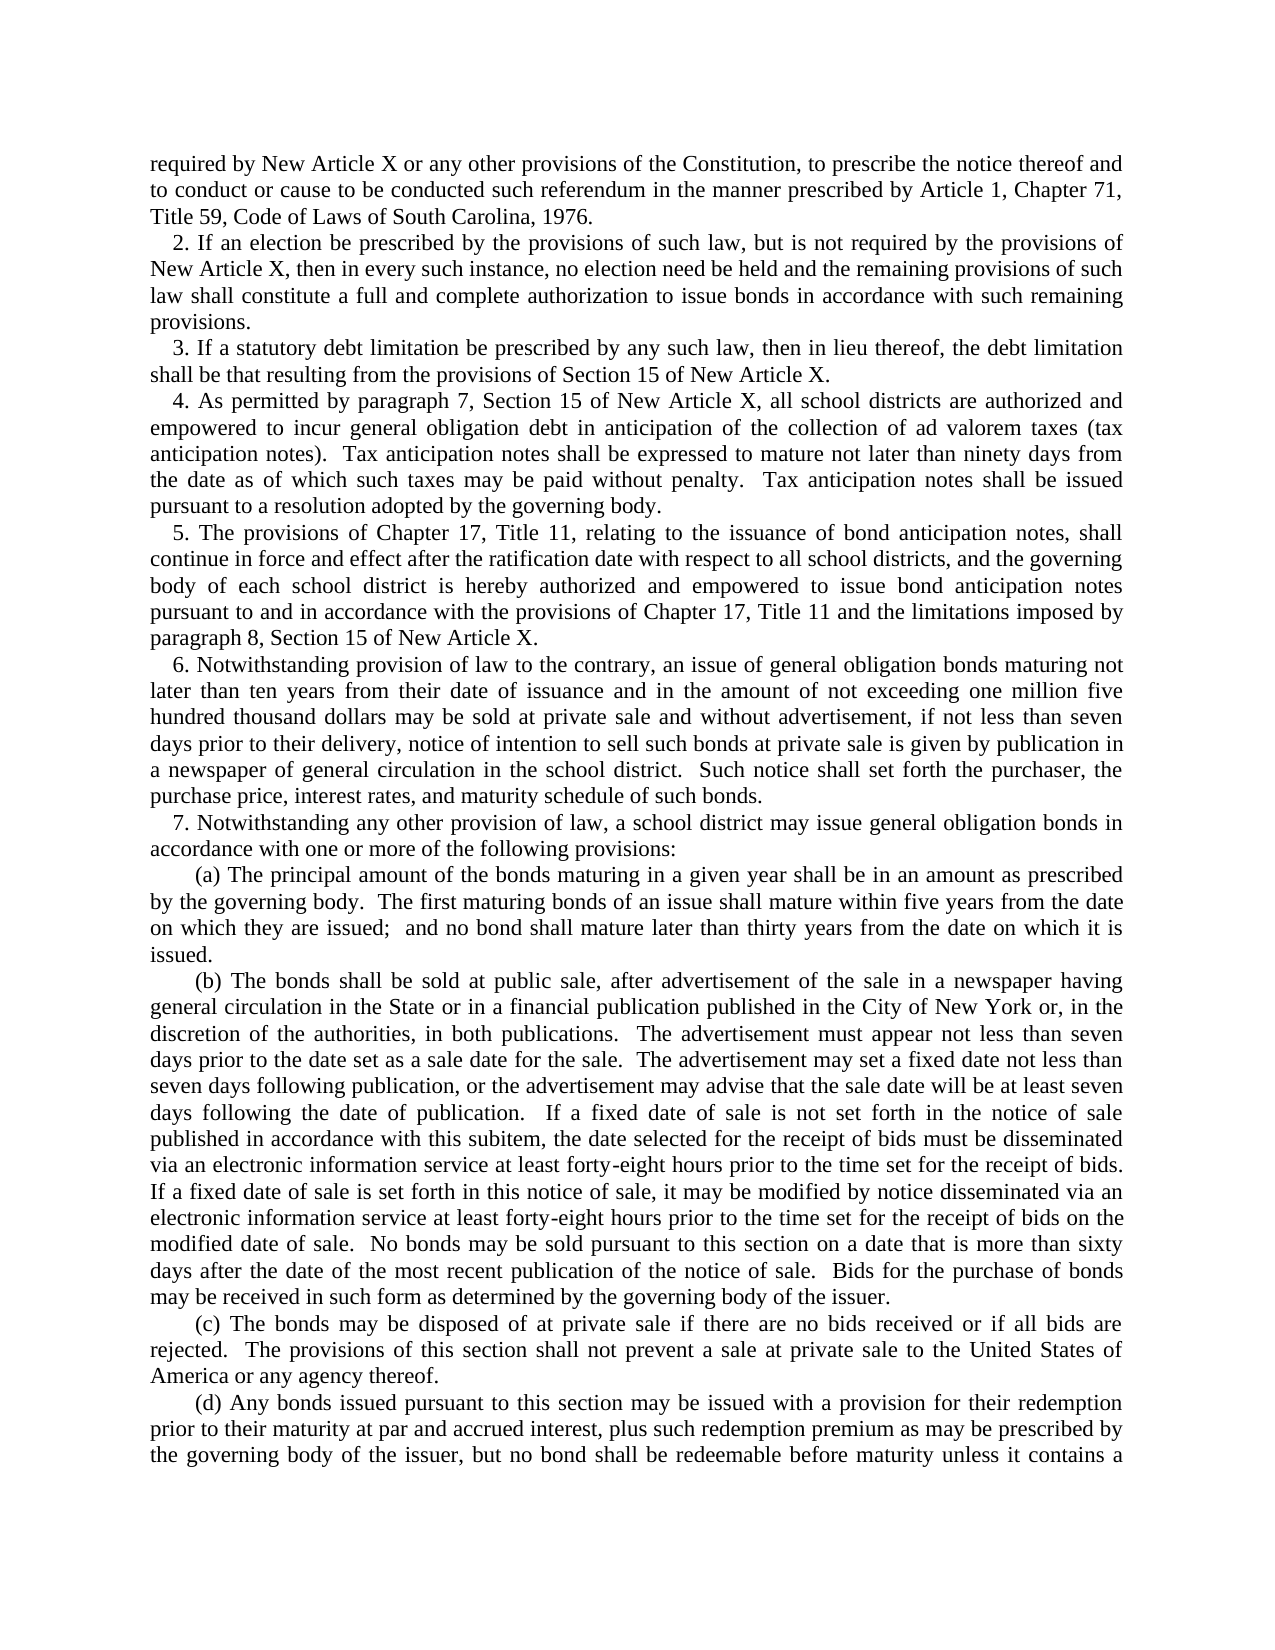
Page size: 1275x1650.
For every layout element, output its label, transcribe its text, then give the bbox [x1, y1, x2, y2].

text 7. Notwithstanding any other provision of law, a school district may issue general obligation bonds in accordance with one or more of the following provisions: [150, 809, 1125, 862]
text 6. Notwithstanding provision of law to the contrary, an issue of general obligation bonds maturing not later than ten years from their date of issuance and in the amount of not exceeding one million five hundred thousand dollars may be sold at private sale and without advertisement, if not less than seven days prior to their delivery, notice of intention to sell such bonds at private sale is given by publication in a newspaper of general circulation in the school district. Such notice shall set forth the purchaser, the purchase price, interest rates, and maturity schedule of such bonds. [150, 651, 1125, 809]
text (a) The principal amount of the bonds maturing in a given year shall be in an amount as prescribed by the governing body. The first maturing bonds of an issue shall mature within five years from the date on which they are issued; and no bond shall mature later than thirty years from the date on which it is issued. [150, 862, 1125, 967]
text 5. The provisions of Chapter 17, Title 11, relating to the issuance of bond anticipation notes, shall continue in force and effect after the ratification date with respect to all school districts, and the governing body of each school district is hereby authorized and empowered to issue bond anticipation notes pursuant to and in accordance with the provisions of Chapter 17, Title 11 and the limitations imposed by paragraph 8, Section 15 of New Article X. [150, 519, 1125, 651]
text 4. As permitted by paragraph 7, Section 15 of New Article X, all school districts are authorized and empowered to incur general obligation debt in anticipation of the collection of ad valorem taxes (tax anticipation notes). Tax anticipation notes shall be expressed to mature not later than ninety days from the date as of which such taxes may be paid without penalty. Tax anticipation notes shall be issued pursuant to a resolution adopted by the governing body. [150, 387, 1125, 519]
text (c) The bonds may be disposed of at private sale if there are no bids received or if all bids are rejected. The provisions of this section shall not prevent a sale at private sale to the United States of America or any agency thereof. [150, 1309, 1125, 1389]
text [150, 150, 1125, 229]
text 2. If an election be prescribed by the provisions of such law, but is not required by the provisions of New Article X, then in every such instance, no election need be held and the remaining provisions of such law shall constitute a full and complete authorization to issue bonds in accordance with such remaining provisions. [150, 229, 1125, 334]
text (b) The bonds shall be sold at public sale, after advertisement of the sale in a newspaper having general circulation in the State or in a financial publication published in the City of New York or, in the discretion of the authorities, in both publications. The advertisement must appear not less than seven days prior to the date set as a sale date for the sale. The advertisement may set a fixed date not less than seven days following publication, or the advertisement may advise that the sale date will be at least seven days following the date of publication. If a fixed date of sale is not set forth in the notice of sale published in accordance with this subitem, the date selected for the receipt of bids must be disseminated via an electronic information service at least forty-eight hours prior to the time set for the receipt of bids. If a fixed date of sale is set forth in this notice of sale, it may be modified by notice disseminated via an electronic information service at least forty-eight hours prior to the time set for the receipt of bids on the modified date of sale. No bonds may be sold pursuant to this section on a date that is more than sixty days after the date of the most recent publication of the notice of sale. Bids for the purchase of bonds may be received in such form as determined by the governing body of the issuer. [150, 967, 1125, 1309]
text 3. If a statutory debt limitation be prescribed by any such law, then in lieu thereof, the debt limitation shall be that resulting from the provisions of Section 15 of New Article X. [150, 334, 1125, 387]
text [150, 1389, 1125, 1468]
